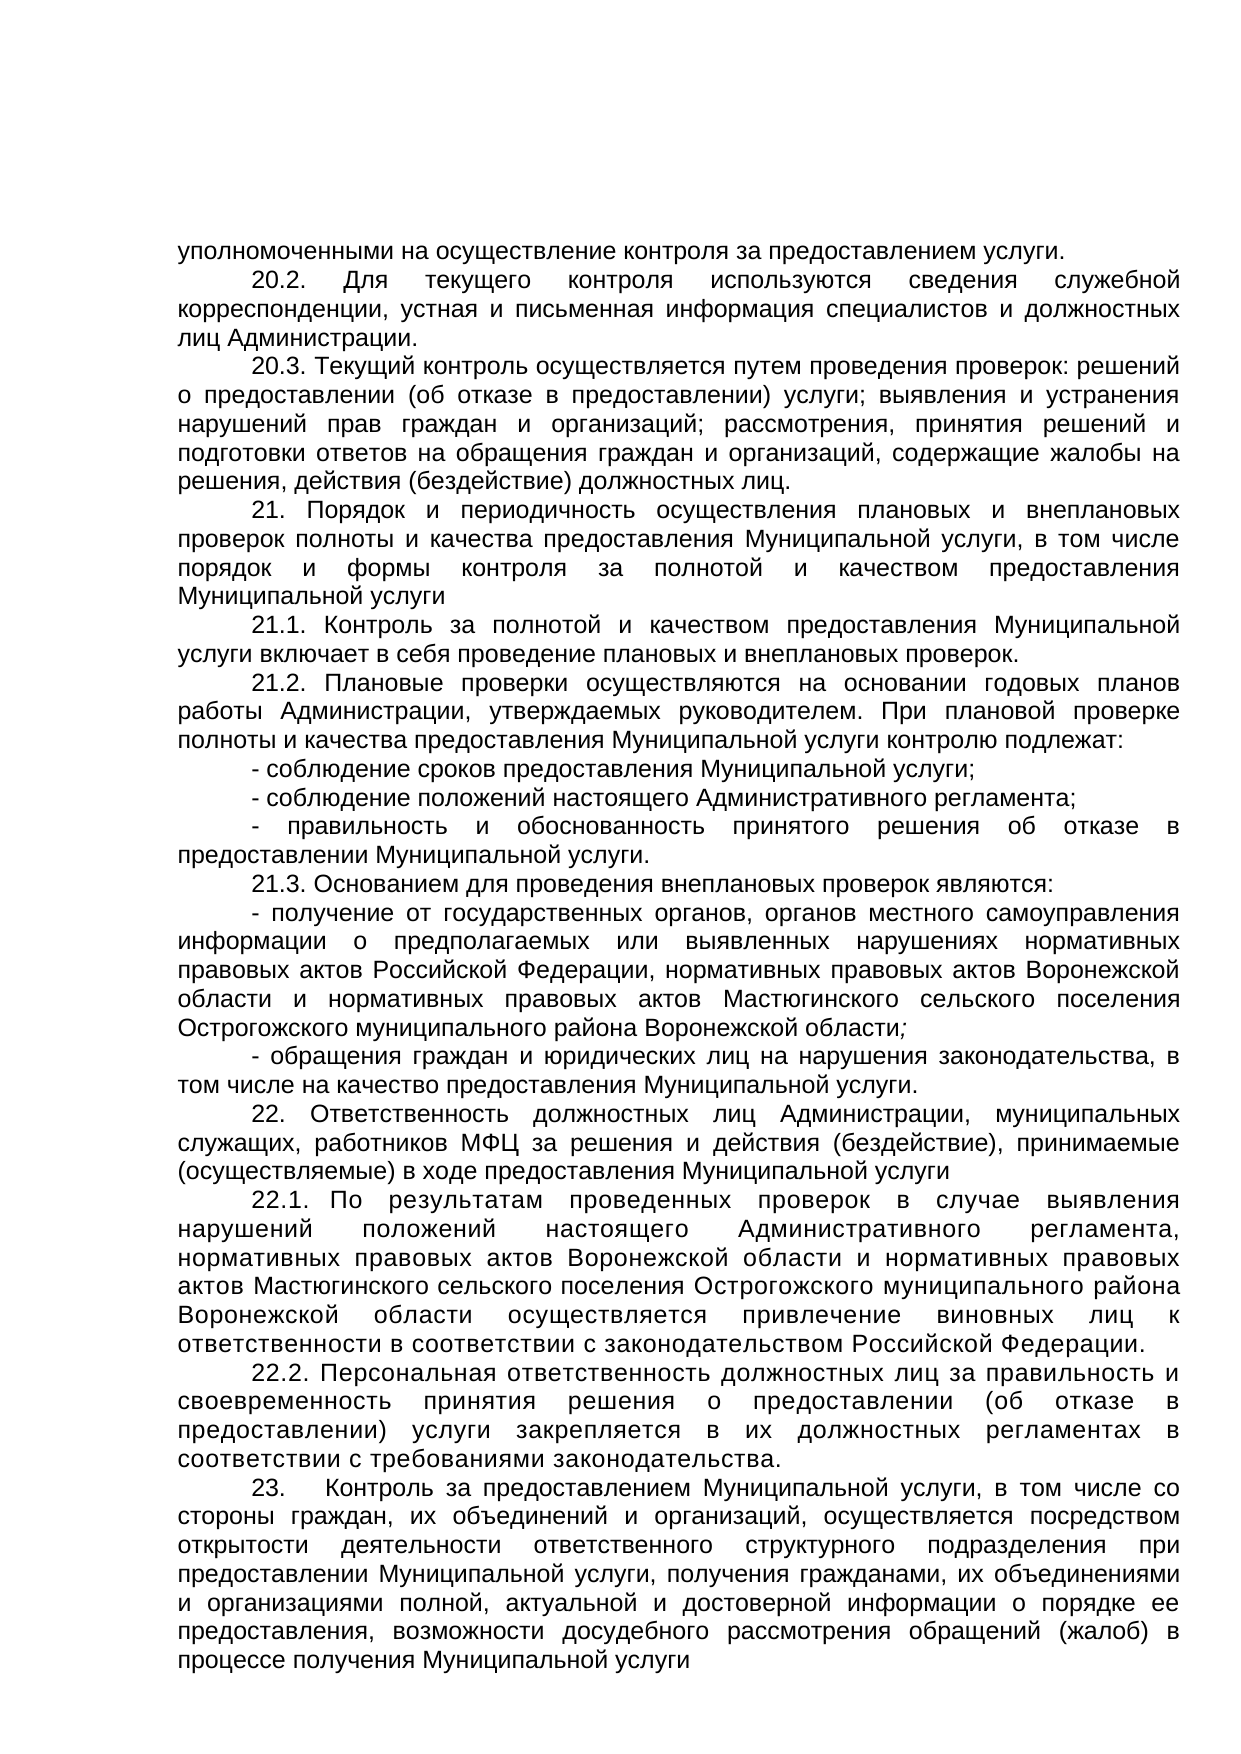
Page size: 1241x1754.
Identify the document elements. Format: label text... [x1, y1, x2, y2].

list По результатам проведенных проверок в случае выявления нарушений положений настоящего Административного регламента, нормативных правовых актов Воронежской области и нормативных правовых актов Мастюгинского сельского поселения Острогожского муниципального района Воронежской области осуществляется привлечение виновных лиц к ответственности в соответствии с законодательством Российской Федерации. [177, 1185, 1181, 1357]
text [177, 236, 1181, 265]
text - получение от государственных органов, органов местного самоуправления информации о предполагаемых или выявленных нарушениях нормативных правовых актов Российской Федерации, нормативных правовых актов Воронежской области и нормативных правовых актов Мастюгинского сельского поселения Острогожского муниципального района Воронежской области; [177, 897, 1181, 1041]
text 22. Ответственность должностных лиц Администрации, муниципальных служащих, работников МФЦ за решения и действия (бездействие), принимаемые (осуществляемые) в ходе предоставления Муниципальной услуги [177, 1099, 1181, 1185]
text - обращения граждан и юридических лиц на нарушения законодательства, в том числе на качество предоставления Муниципальной услуги. [177, 1041, 1181, 1099]
text - соблюдение положений настоящего Административного регламента; [177, 782, 1181, 811]
text 21.3. Основанием для проведения внеплановых проверок являются: [177, 869, 1181, 897]
text - соблюдение сроков предоставления Муниципальной услуги; [177, 754, 1181, 782]
text 21.1. Контроль за полнотой и качеством предоставления Муниципальной услуги включает в себя проведение плановых и внеплановых проверок. [177, 610, 1181, 667]
list Контроль за предоставлением Муниципальной услуги, в том числе со стороны граждан, их объединений и организаций, осуществляется посредством открытости деятельности ответственного структурного подразделения при предоставлении Муниципальной услуги, получения гражданами, их объединениями и организациями полной, актуальной и достоверной информации о порядке ее предоставления, возможности досудебного рассмотрения обращений (жалоб) в процессе получения Муниципальной услуги [177, 1472, 1181, 1674]
text 22.2. Персональная ответственность должностных лиц за правильность и своевременность принятия решения о предоставлении (об отказе в предоставлении) услуги закрепляется в их должностных регламентах в соответствии с требованиями законодательства. [177, 1357, 1181, 1472]
text 21.2. Плановые проверки осуществляются на основании годовых планов работы Администрации, утверждаемых руководителем. При плановой проверке полноты и качества предоставления Муниципальной услуги контролю подлежат: [177, 667, 1181, 754]
text - правильность и обоснованность принятого решения об отказе в предоставлении Муниципальной услуги. [177, 811, 1181, 869]
text 21. Порядок и периодичность осуществления плановых и внеплановых проверок полноты и качества предоставления Муниципальной услуги, в том числе порядок и формы контроля за полнотой и качеством предоставления Муниципальной услуги [177, 495, 1181, 610]
text 20.3. Текущий контроль осуществляется путем проведения проверок: решений о предоставлении (об отказе в предоставлении) услуги; выявления и устранения нарушений прав граждан и организаций; рассмотрения, принятия решений и подготовки ответов на обращения граждан и организаций, содержащие жалобы на решения, действия (бездействие) должностных лиц. [177, 351, 1181, 495]
text 20.2. Для текущего контроля используются сведения служебной корреспонденции, устная и письменная информация специалистов и должностных лиц Администрации. [177, 265, 1181, 351]
